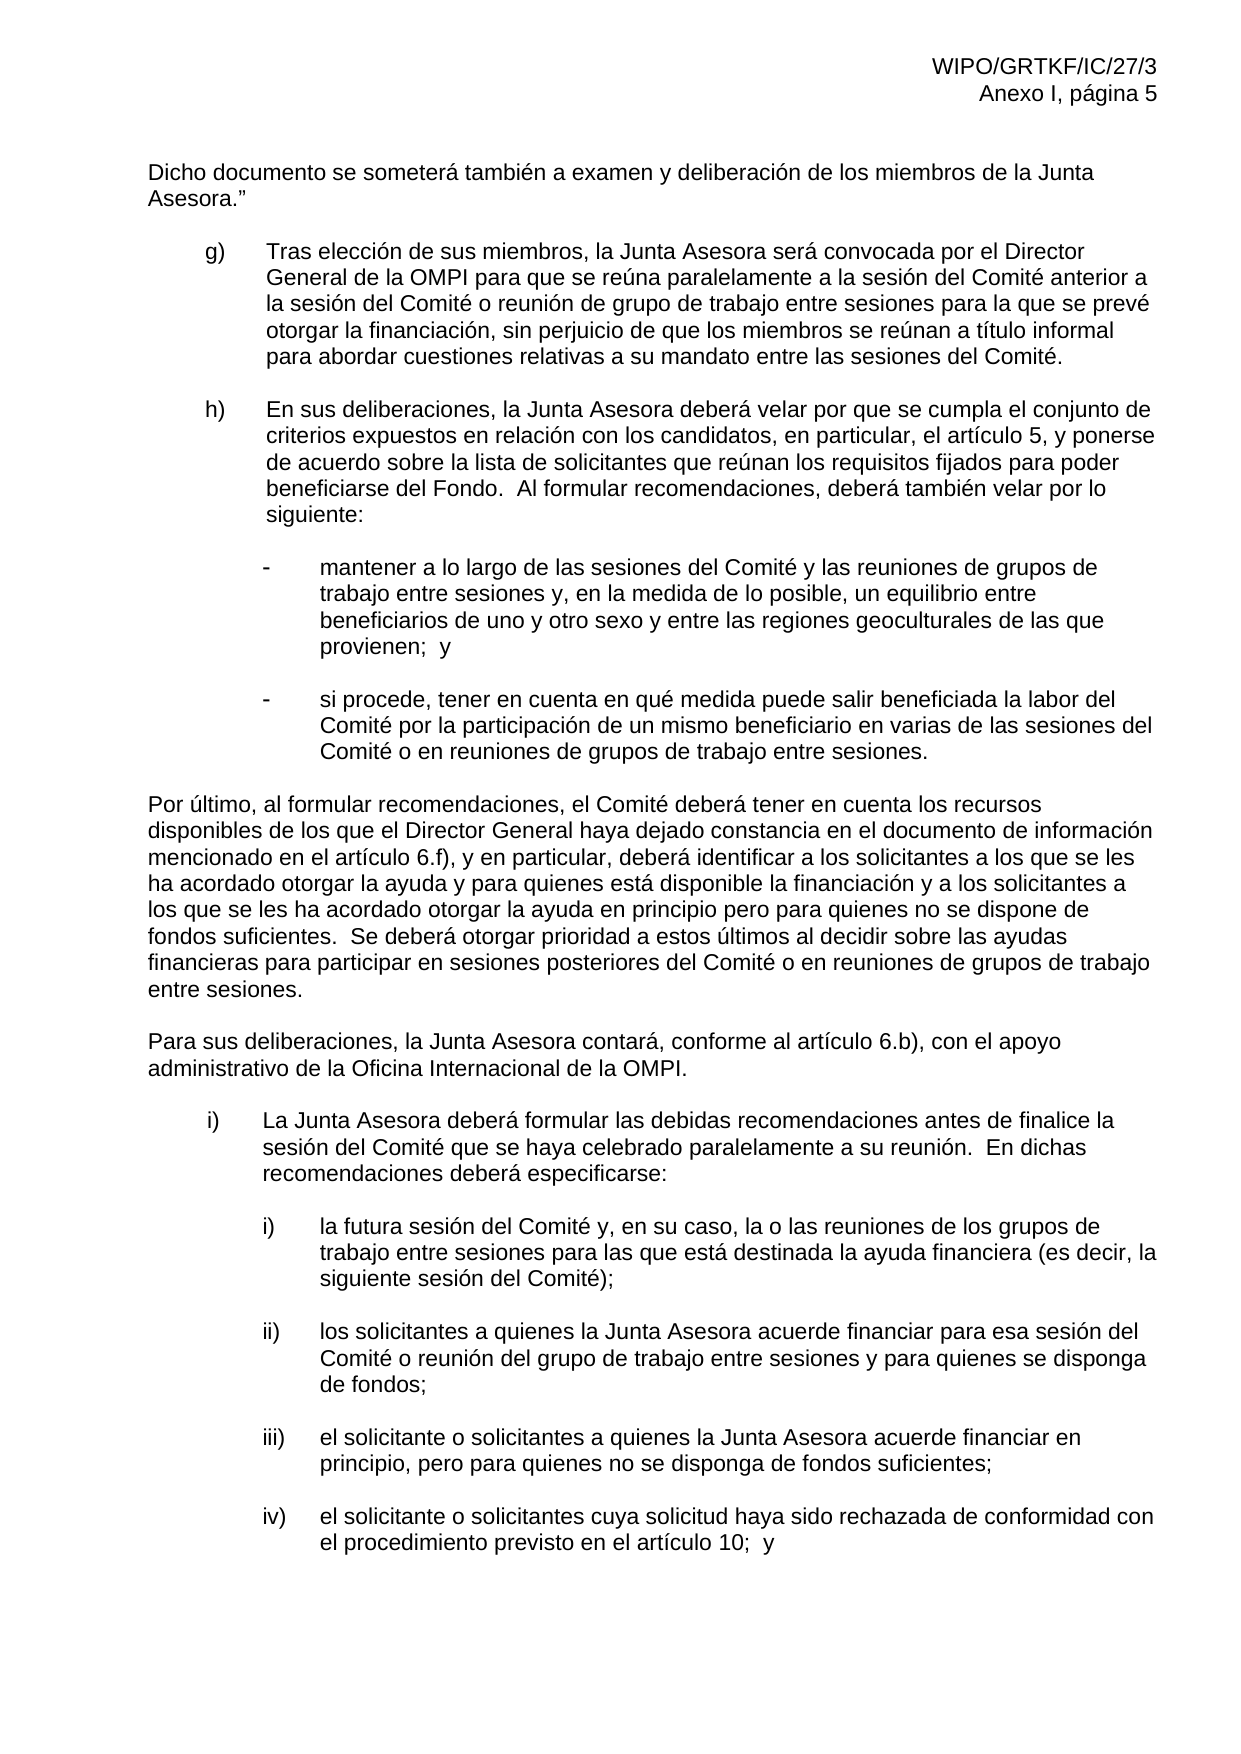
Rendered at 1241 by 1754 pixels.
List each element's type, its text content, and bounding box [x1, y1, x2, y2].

text Por último, al formular recomendaciones, el Comité deberá tener en cuenta los recursos disponibles de los que el Director General haya dejado constancia en el documento de información mencionado en el artículo 6.f), y en particular, deberá identificar a los solicitantes a los que se les ha acordado otorgar la ayuda y para quienes está disponible la financiación y a los solicitantes a los que se les ha acordado otorgar la ayuda en principio pero para quienes no se dispone de fondos suficientes. Se deberá otorgar prioridad a estos últimos al decidir sobre las ayudas financieras para participar en sesiones posteriores del Comité o en reuniones de grupos de trabajo entre sesiones. [148, 791, 1157, 1002]
list mantener a lo largo de las sesiones del Comité y las reuniones de grupos de trabajo entre sesiones y, en la medida de lo posible, un equilibrio entre beneficiarios de uno y otro sexo y entre las regiones geoculturales de las que provienen; y [262, 554, 1157, 659]
text i) La Junta Asesora deberá formular las debidas recomendaciones antes de finalice la sesión del Comité que se haya celebrado paralelamente a su reunión. En dichas recomendaciones deberá especificarse: [207, 1107, 1157, 1186]
text Dicho documento se someterá también a examen y deliberación de los miembros de la Junta Asesora.” [148, 158, 1157, 211]
list si procede, tener en cuenta en qué medida puede salir beneficiada la labor del Comité por la participación de un mismo beneficiario en varias de las sesiones del Comité o en reuniones de grupos de trabajo entre sesiones. [262, 686, 1157, 765]
text h) En sus deliberaciones, la Junta Asesora deberá velar por que se cumpla el conjunto de criterios expuestos en relación con los candidatos, en particular, el artículo 5, y ponerse de acuerdo sobre la lista de solicitantes que reúnan los requisitos fijados para poder beneficiarse del Fondo. Al formular recomendaciones, deberá también velar por lo siguiente: [205, 396, 1157, 527]
list los solicitantes a quienes la Junta Asesora acuerde financiar para esa sesión del Comité o reunión del grupo de trabajo entre sesiones y para quienes se disponga de fondos; [262, 1318, 1157, 1397]
list la futura sesión del Comité y, en su caso, la o las reuniones de los grupos de trabajo entre sesiones para las que está destinada la ayuda financiera (es decir, la siguiente sesión del Comité); [262, 1213, 1157, 1292]
list el solicitante o solicitantes cuya solicitud haya sido rechazada de conformidad con el procedimiento previsto en el artículo 10; y [262, 1503, 1157, 1555]
list el solicitante o solicitantes a quienes la Junta Asesora acuerde financiar en principio, pero para quienes no se disponga de fondos suficientes; [262, 1423, 1157, 1476]
text Para sus deliberaciones, la Junta Asesora contará, conforme al artículo 6.b), con el apoyo administrativo de la Oficina Internacional de la OMPI. [148, 1028, 1157, 1081]
text g) Tras elección de sus miembros, la Junta Asesora será convocada por el Director General de la OMPI para que se reúna paralelamente a la sesión del Comité anterior a la sesión del Comité o reunión de grupo de trabajo entre sesiones para la que se prevé otorgar la financiación, sin perjuicio de que los miembros se reúnan a título informal para abordar cuestiones relativas a su mandato entre las sesiones del Comité. [205, 238, 1157, 369]
